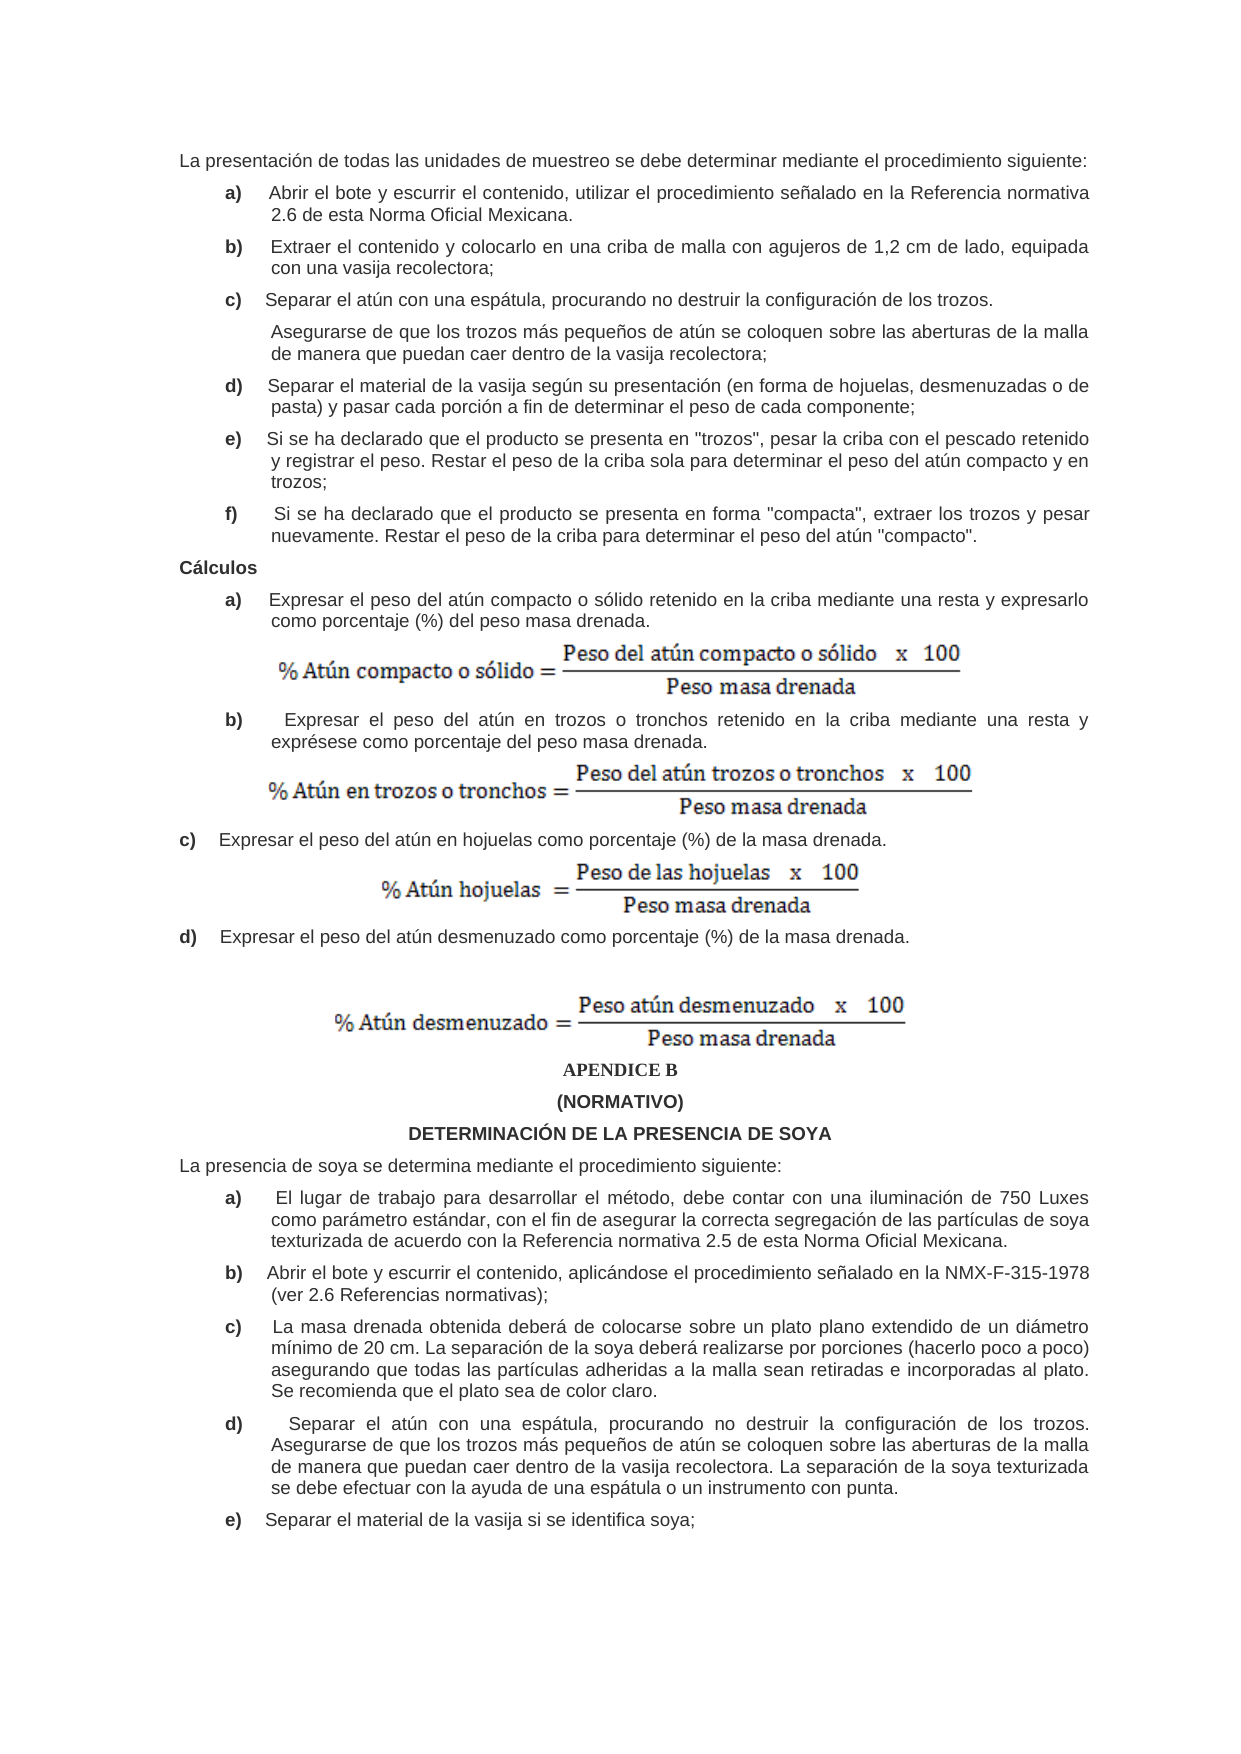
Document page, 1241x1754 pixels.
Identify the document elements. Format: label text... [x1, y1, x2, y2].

text c) Separar el atún con una espátula, procurando no destruir la configuración de los trozos. [225, 289, 1090, 311]
picture [278, 642, 962, 699]
text Cálculos [150, 557, 1090, 578]
text e) Separar el material de la vasija si se identifica soya; [225, 1509, 1090, 1531]
text a) El lugar de trabajo para desarrollar el método, debe contar con una iluminación de 750 Luxes como parámetro estándar, con el fin de asegurar la correcta segregación de las partículas de soya texturizada de acuerdo con la Referencia normativa 2.5 de esta Norma Oficial Mexicana. [225, 1187, 1090, 1252]
text La presentación de todas las unidades de muestreo se debe determinar mediante el procedimiento siguiente: [150, 150, 1090, 172]
text La presencia de soya se determina mediante el procedimiento siguiente: [150, 1155, 1090, 1177]
text DETERMINACIÓN DE LA PRESENCIA DE SOYA [150, 1123, 1090, 1144]
text a) Abrir el bote y escurrir el contenido, utilizar el procedimiento señalado en la Referencia normativa 2.6 de esta Norma Oficial Mexicana. [225, 182, 1090, 225]
text f) Si se ha declarado que el producto se presenta en forma "compacta", extraer los trozos y pesar nuevamente. Restar el peso de la criba para determinar el peso del atún "compacto". [225, 503, 1090, 546]
text d) Separar el material de la vasija según su presentación (en forma de hojuelas, desmenuzadas o de pasta) y pasar cada porción a fin de determinar el peso de cada componente; [225, 374, 1090, 418]
text a) Expresar el peso del atún compacto o sólido retenido en la criba mediante una resta y expresarlo como porcentaje (%) del peso masa drenada. [225, 589, 1090, 632]
picture [334, 994, 906, 1049]
text b) Expresar el peso del atún en trozos o tronchos retenido en la criba mediante una resta y exprésese como porcentaje del peso masa drenada. [225, 709, 1090, 752]
text c) Expresar el peso del atún en hojuelas como porcentaje (%) de la masa drenada. [150, 829, 1090, 851]
text Asegurarse de que los trozos más pequeños de atún se coloquen sobre las aberturas de la malla de manera que puedan caer dentro de la vasija recolectora; [225, 321, 1090, 364]
text (NORMATIVO) [150, 1091, 1090, 1113]
text b) Abrir el bote y escurrir el contenido, aplicándose el procedimiento señalado en la NMX-F-315-1978 (ver 2.6 Referencias normativas); [225, 1262, 1090, 1305]
text c) La masa drenada obtenida deberá de colocarse sobre un plato plano extendido de un diámetro mínimo de 20 cm. La separación de la soya deberá realizarse por porciones (hacerlo poco a poco) asegurando que todas las partículas adheridas a la malla sean retiradas e incorporadas al plato. Se recomienda que el plato sea de color claro. [225, 1316, 1090, 1402]
text b) Extraer el contenido y colocarlo en una criba de malla con agujeros de 1,2 cm de lado, equipada con una vasija recolectora; [225, 236, 1090, 279]
text d) Separar el atún con una espátula, procurando no destruir la configuración de los trozos. Asegurarse de que los trozos más pequeños de atún se coloquen sobre las aberturas de la malla de manera que puedan caer dentro de la vasija recolectora. La separación de la soya texturizada se debe efectuar con la ayuda de una espátula o un instrumento con punta. [225, 1412, 1090, 1498]
text d) Expresar el peso del atún desmenuzado como porcentaje (%) de la masa drenada. [150, 926, 1090, 947]
text e) Si se ha declarado que el producto se presenta en "trozos", pesar la criba con el pescado retenido y registrar el peso. Restar el peso de la criba sola para determinar el peso del atún compacto y en trozos; [225, 428, 1090, 493]
text APENDICE B [150, 1059, 1090, 1081]
picture [268, 762, 973, 819]
picture [381, 861, 859, 916]
